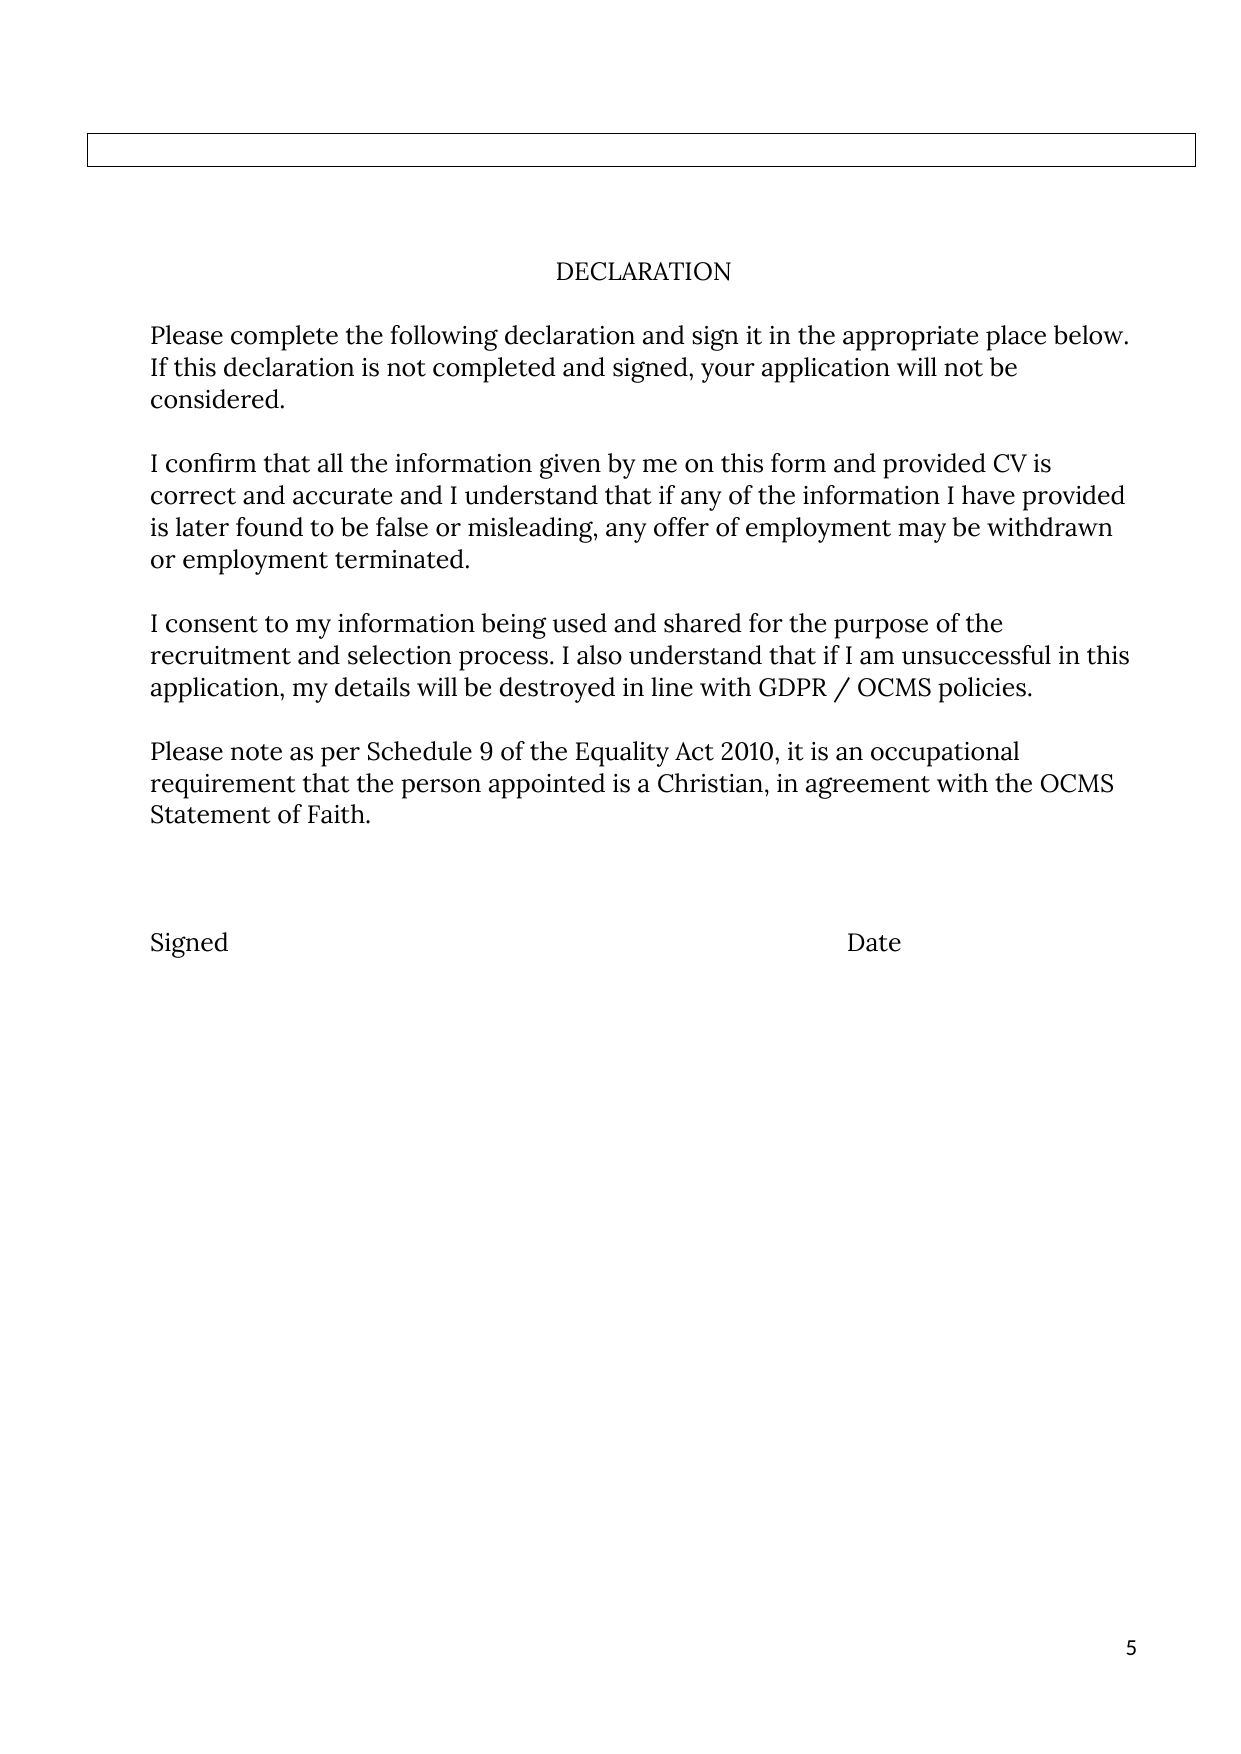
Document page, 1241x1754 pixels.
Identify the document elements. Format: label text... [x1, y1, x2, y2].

table_cell [88, 134, 1195, 166]
text Please complete the following declaration and sign it in the appropriate place below. If this declaration is not completed and signed, your application will not be considered. [150, 319, 1137, 415]
text DECLARATION [150, 255, 1137, 287]
text Please note as per Schedule 9 of the Equality Act 2010, it is an occupational requirement that the person appointed is a Christian, in agreement with the OCMS Statement of Faith. [150, 735, 1137, 831]
text I confirm that all the information given by me on this form and provided CV is correct and accurate and I understand that if any of the information I have provided is later found to be false or misleading, any offer of employment may be withdrawn or employment terminated. [150, 447, 1137, 575]
text I consent to my information being used and shared for the purpose of the recruitment and selection process. I also understand that if I am unsuccessful in this application, my details will be destroyed in line with GDPR / OCMS policies. [150, 607, 1137, 703]
text Signed Date [150, 927, 1137, 959]
